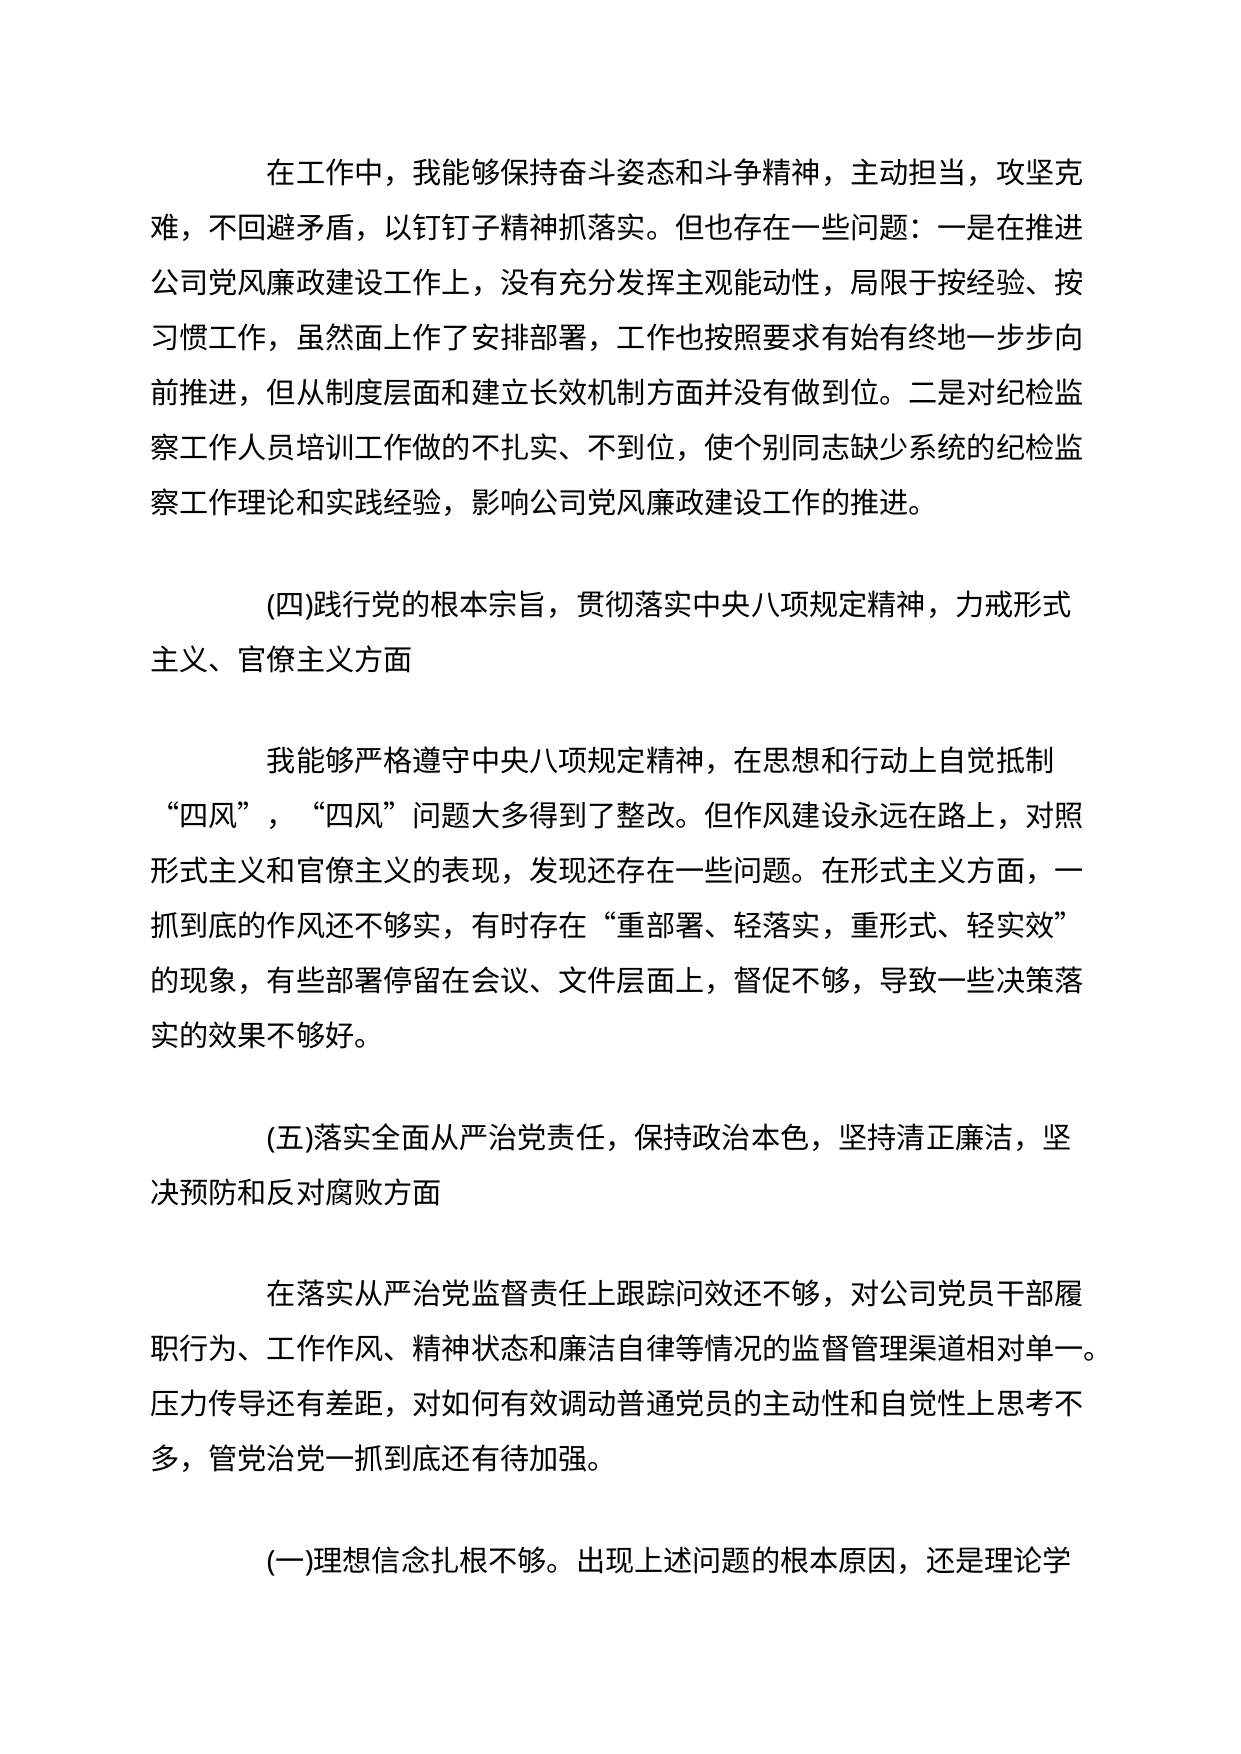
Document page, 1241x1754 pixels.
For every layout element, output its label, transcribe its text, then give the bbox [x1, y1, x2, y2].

text (四)践行党的根本宗旨，贯彻落实中央八项规定精神，力戒形式主义、官僚主义方面 [150, 581, 1090, 678]
text 在工作中，我能够保持奋斗姿态和斗争精神，主动担当，攻坚克难，不回避矛盾，以钉钉子精神抓落实。但也存在一些问题：一是在推进公司党风廉政建设工作上，没有充分发挥主观能动性，局限于按经验、按习惯工作，虽然面上作了安排部署，工作也按照要求有始有终地一步步向前推进，但从制度层面和建立长效机制方面并没有做到位。二是对纪检监察工作人员培训工作做的不扎实、不到位，使个别同志缺少系统的纪检监察工作理论和实践经验，影响公司党风廉政建设工作的推进。 [150, 150, 1090, 522]
text (五)落实全面从严治党责任，保持政治本色，坚持清正廉洁，坚决预防和反对腐败方面 [150, 1114, 1090, 1211]
text 在落实从严治党监督责任上跟踪问效还不够，对公司党员干部履职行为、工作作风、精神状态和廉洁自律等情况的监督管理渠道相对单一。压力传导还有差距，对如何有效调动普通党员的主动性和自觉性上思考不多，管党治党一抓到底还有待加强。 [150, 1271, 1090, 1478]
text 我能够严格遵守中央八项规定精神，在思想和行动上自觉抵制“四风”，“四风”问题大多得到了整改。但作风建设永远在路上，对照形式主义和官僚主义的表现，发现还存在一些问题。在形式主义方面，一抓到底的作风还不够实，有时存在“重部署、轻落实，重形式、轻实效”的现象，有些部署停留在会议、文件层面上，督促不够，导致一些决策落实的效果不够好。 [150, 738, 1090, 1055]
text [150, 1537, 1090, 1580]
